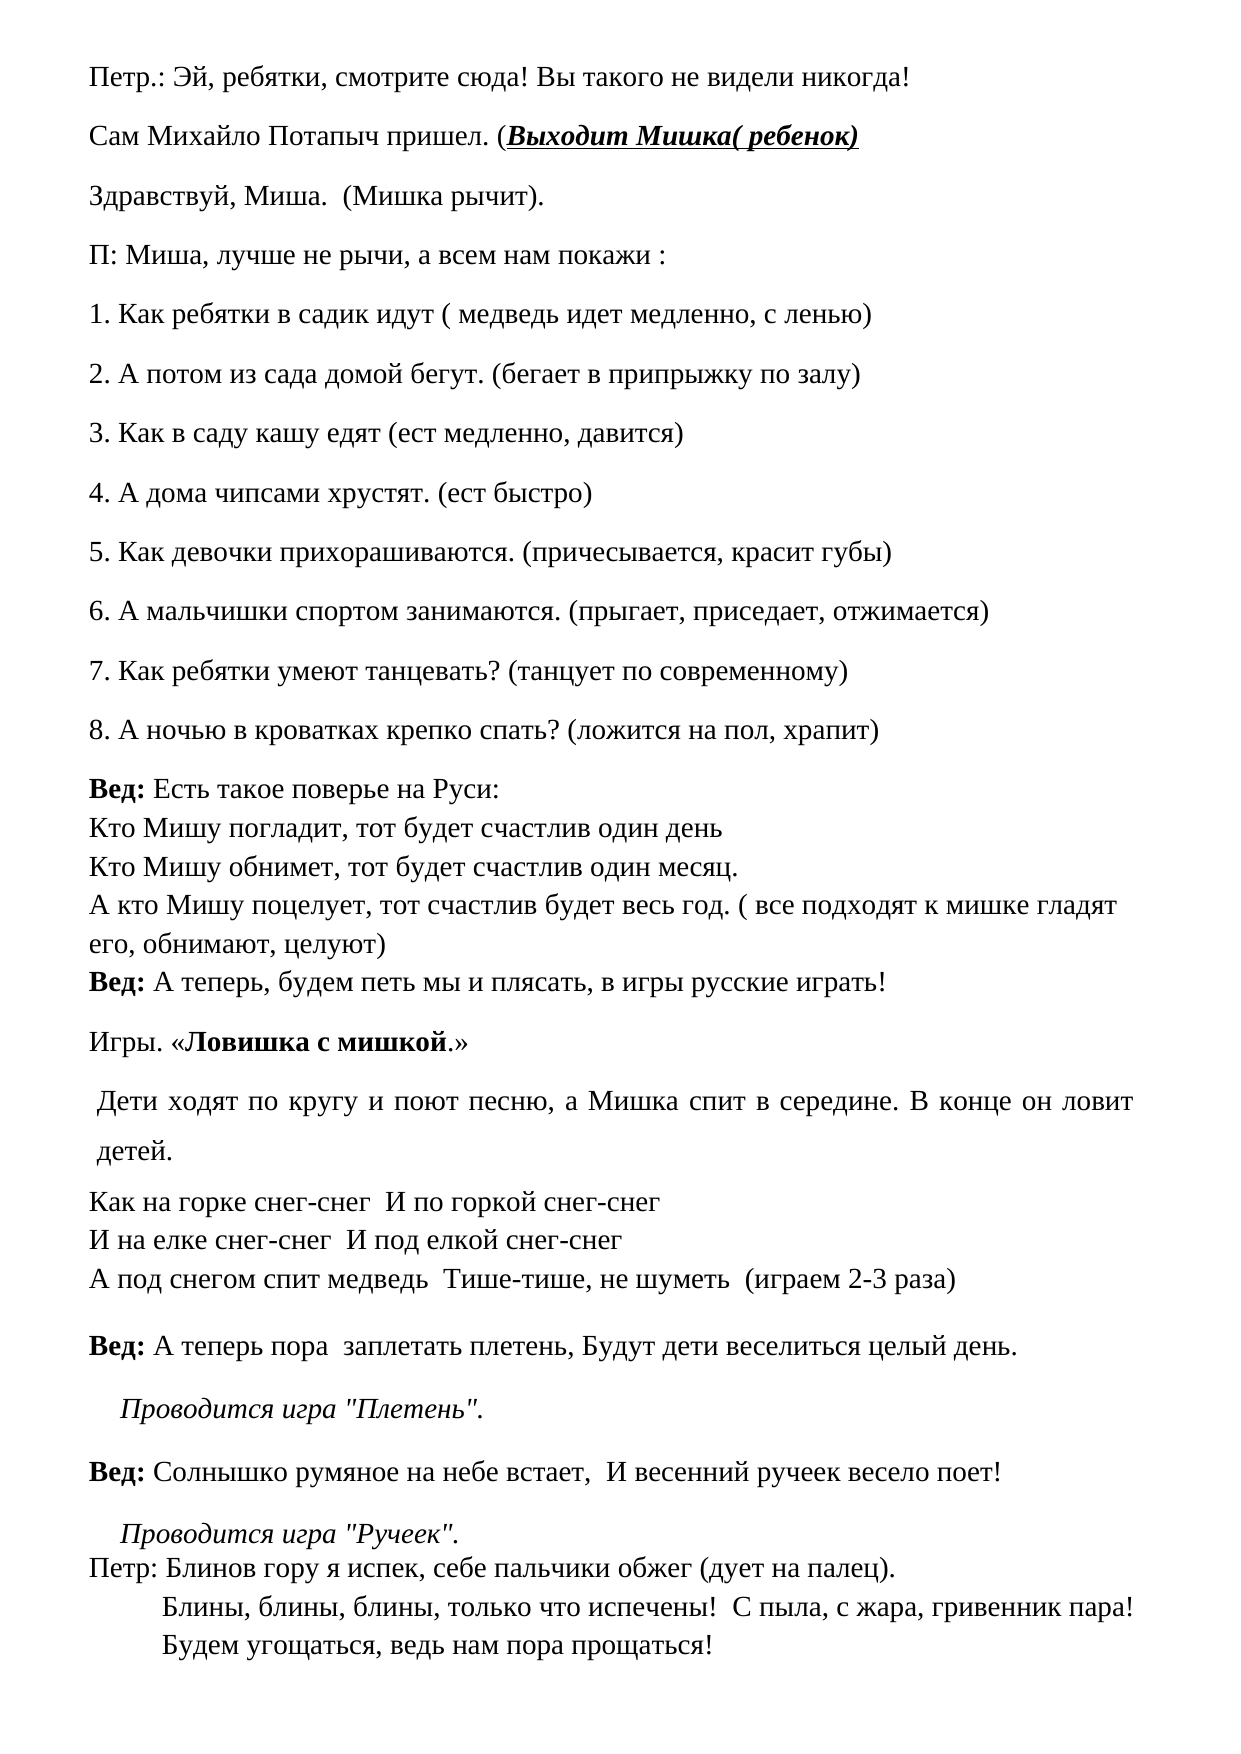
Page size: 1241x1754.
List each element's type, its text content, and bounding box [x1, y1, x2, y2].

text А кто Мишу поцелует, тот счастлив будет весь год. ( все подходят к мишке гладят его, обнимают, целуют) [89, 887, 1165, 959]
text Проводится игра "Ручеек". [89, 1517, 1165, 1550]
text П: Миша, лучше не рычи, а всем нам покажи : [89, 237, 1165, 271]
text 7. Как ребятки умеют танцевать? (танцует по современному) [89, 653, 1165, 686]
text Петр: Блинов гору я испек, себе пальчики обжег (дует на палец). [89, 1550, 1165, 1584]
text Здравствуй, Миша. (Мишка рычит). [89, 178, 1165, 211]
text Кто Мишу обнимет, тот будет счастлив один месяц. [89, 849, 1165, 882]
text Вед: А теперь пора заплетать плетень, Будут дети веселиться целый день. [89, 1328, 1165, 1362]
text Сам Михайло Потапыч пришел. (Выходит Мишка( ребенок) [89, 118, 1165, 152]
text 8. А ночью в кроватках крепко спать? (ложится на пол, храпит) [89, 712, 1165, 746]
text Вед: А теперь, будем петь мы и плясать, в игры русские играть! [89, 964, 1165, 998]
text Вед: Есть такое поверье на Руси: [89, 772, 1165, 805]
text Кто Мишу погладит, тот будет счастлив один день [89, 810, 1165, 844]
text 1. Как ребятки в садик идут ( медведь идет медленно, с ленью) [89, 297, 1165, 330]
text 3. Как в саду кашу едят (ест медленно, давится) [89, 415, 1165, 449]
list Дети ходят по кругу и поют песню, а Мишка спит в середине. В конце он ловит детей. [97, 1083, 1136, 1167]
text Петр.: Эй, ребятки, смотрите сюда! Вы такого не видели никогда! [89, 59, 1165, 93]
text 2. А потом из сада домой бегут. (бегает в припрыжку по залу) [89, 356, 1165, 389]
text И на елке снег-снег И под елкой снег-снег [89, 1222, 1165, 1256]
text Вед: Солнышко румяное на небе встает, И весенний ручеек весело поет! [89, 1454, 1165, 1487]
text Проводится игра "Плетень". [89, 1391, 1165, 1425]
text Будем угощаться, ведь нам пора прощаться! [89, 1627, 1165, 1661]
text А под снегом спит медведь Тише-тише, не шуметь (играем 2-3 раза) [89, 1261, 1165, 1294]
text 4. А дома чипсами хрустят. (ест быстро) [89, 475, 1165, 508]
text 5. Как девочки прихорашиваются. (причесывается, красит губы) [89, 534, 1165, 568]
text Игры. «Ловишка с мишкой.» [89, 1024, 1165, 1057]
text Как на горке снег-снег И по горкой снег-снег [89, 1184, 1165, 1217]
text 6. А мальчишки спортом занимаются. (прыгает, приседает, отжимается) [89, 593, 1165, 627]
text Блины, блины, блины, только что испечены! С пыла, с жара, гривенник пара! [89, 1589, 1165, 1622]
